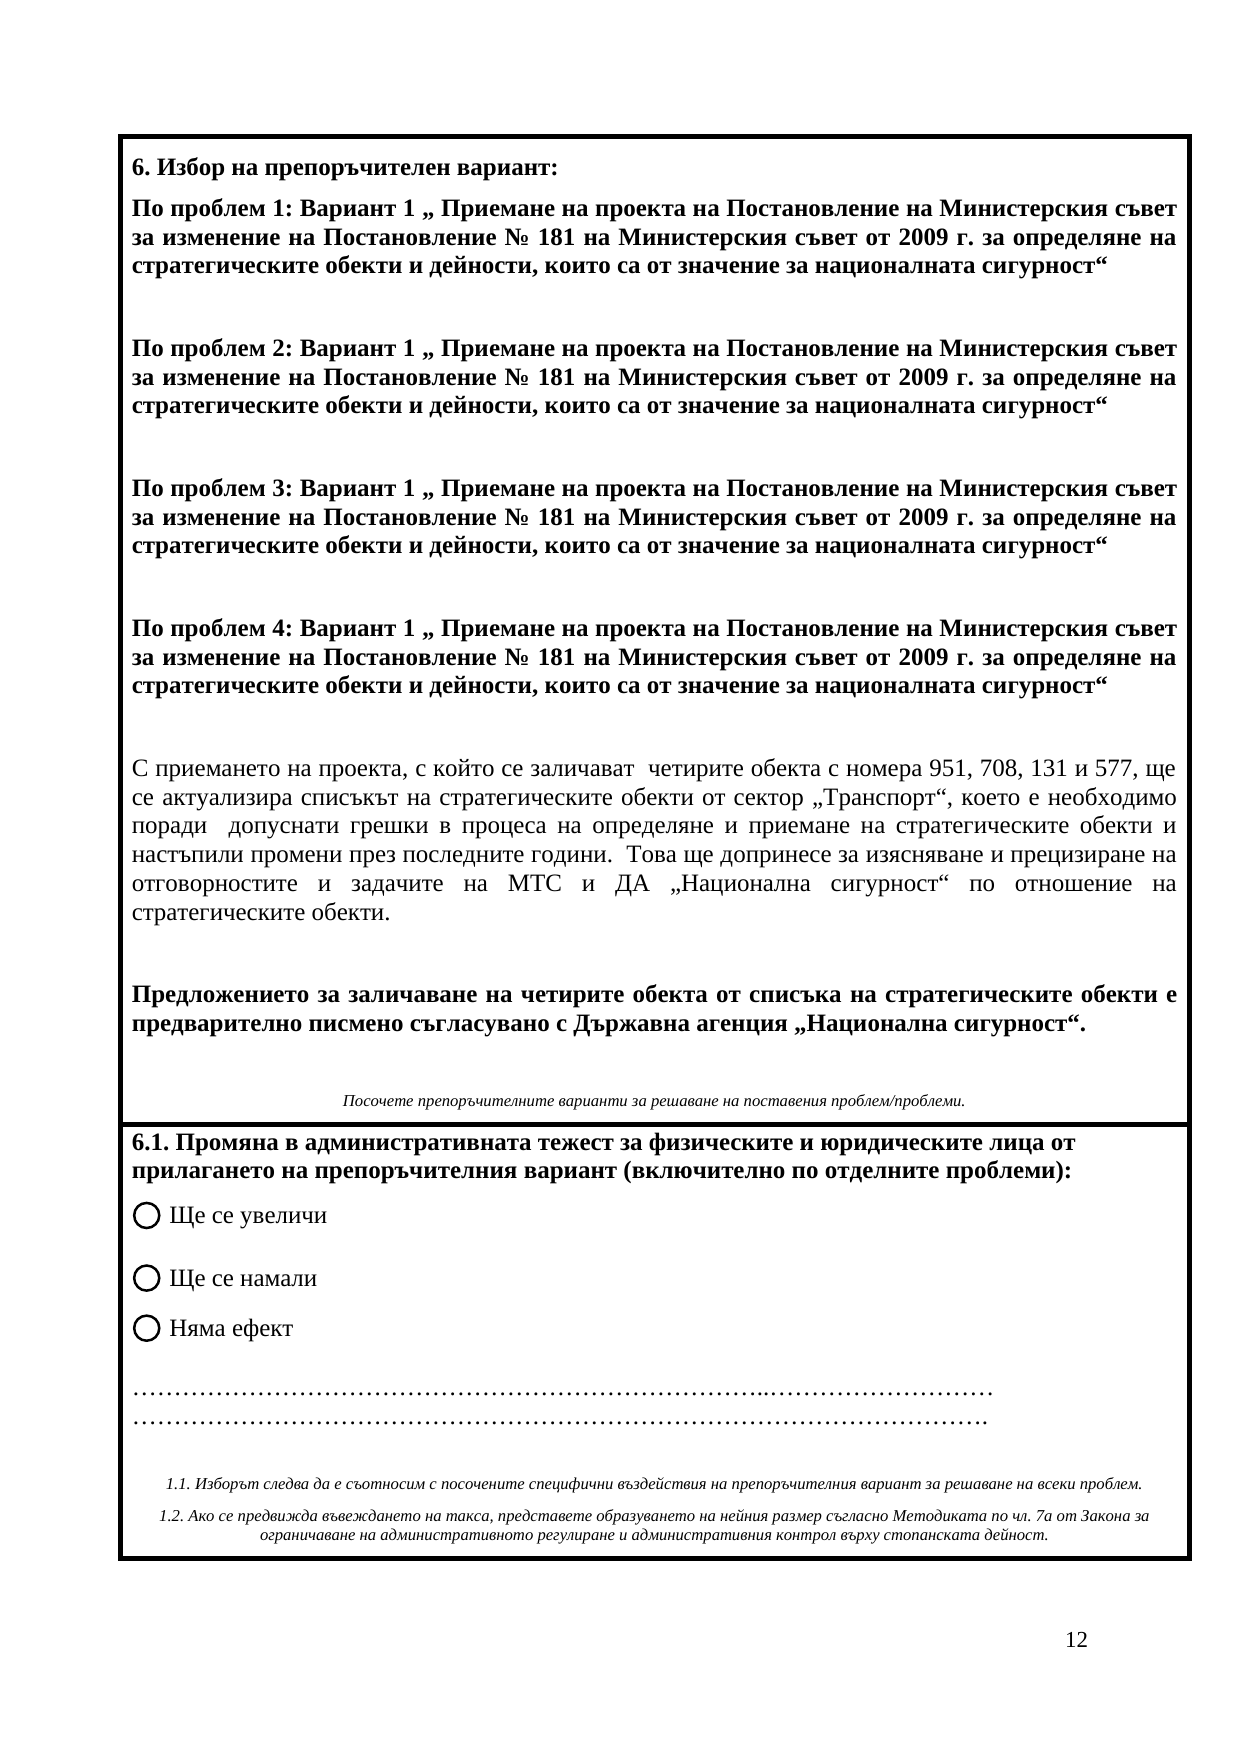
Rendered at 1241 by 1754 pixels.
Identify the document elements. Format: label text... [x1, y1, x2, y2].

table_cell 6. Избор на препоръчителен вариант: По проблем 1: Вариант 1 „ Приемане на проекта на Постановление на Министерския съвет за изменение на Постановление № 181 на Министерския съвет от 2009 г. за определяне на стратегическите обекти и дейности, които са от значение за националната сигурност“ По проблем 2: Вариант 1 „ Приемане на проекта на Постановление на Министерския съвет за изменение на Постановление № 181 на Министерския съвет от 2009 г. за определяне на стратегическите обекти и дейности, които са от значение за националната сигурност“ По проблем 3: Вариант 1 „ Приемане на проекта на Постановление на Министерския съвет за изменение на Постановление № 181 на Министерския съвет от 2009 г. за определяне на стратегическите обекти и дейности, които са от значение за националната сигурност“ По проблем 4: Вариант 1 „ Приемане на проекта на Постановление на Министерския съвет за изменение на Постановление № 181 на Министерския съвет от 2009 г. за определяне на стратегическите обекти и дейности, които са от значение за националната сигурност“ С приемането на проекта, с който се заличават четирите обекта с номера 951, 708, 131 и 577, ще се актуализира списъкът на стратегическите обекти от сектор „Транспорт“, което е необходимо поради допуснати грешки в процеса на определяне и приемане на стратегическите обекти и настъпили промени през последните години. Това ще допринесе за изясняване и прецизиране на отговорностите и задачите на МТС и ДА „Национална сигурност“ по отношение на стратегическите обекти. Предложението за заличаване на четирите обекта от списъка на стратегическите обекти е предварително писмено съгласувано с Държавна агенция „Национална сигурност“. Посочете препоръчителните варианти за решаване на поставения проблем/проблеми. [123, 139, 1187, 1122]
table_cell 6.1. Промяна в административната тежест за физическите и юридическите лица от прилагането на препоръчителния вариант (включително по отделните проблеми): …………………………………………………………………..……………………… …………………………………………………………………………………………. 1.1. Изборът следва да е съотносим с посочените специфични въздействия на препоръчителния вариант за решаване на всеки проблем. 1.2. Ако се предвижда въвеждането на такса, представете образуването на нейния размер съгласно Методиката по чл. 7а от Закона за ограничаване на административното регулиране и административния контрол върху стопанската дейност. [123, 1127, 1187, 1556]
